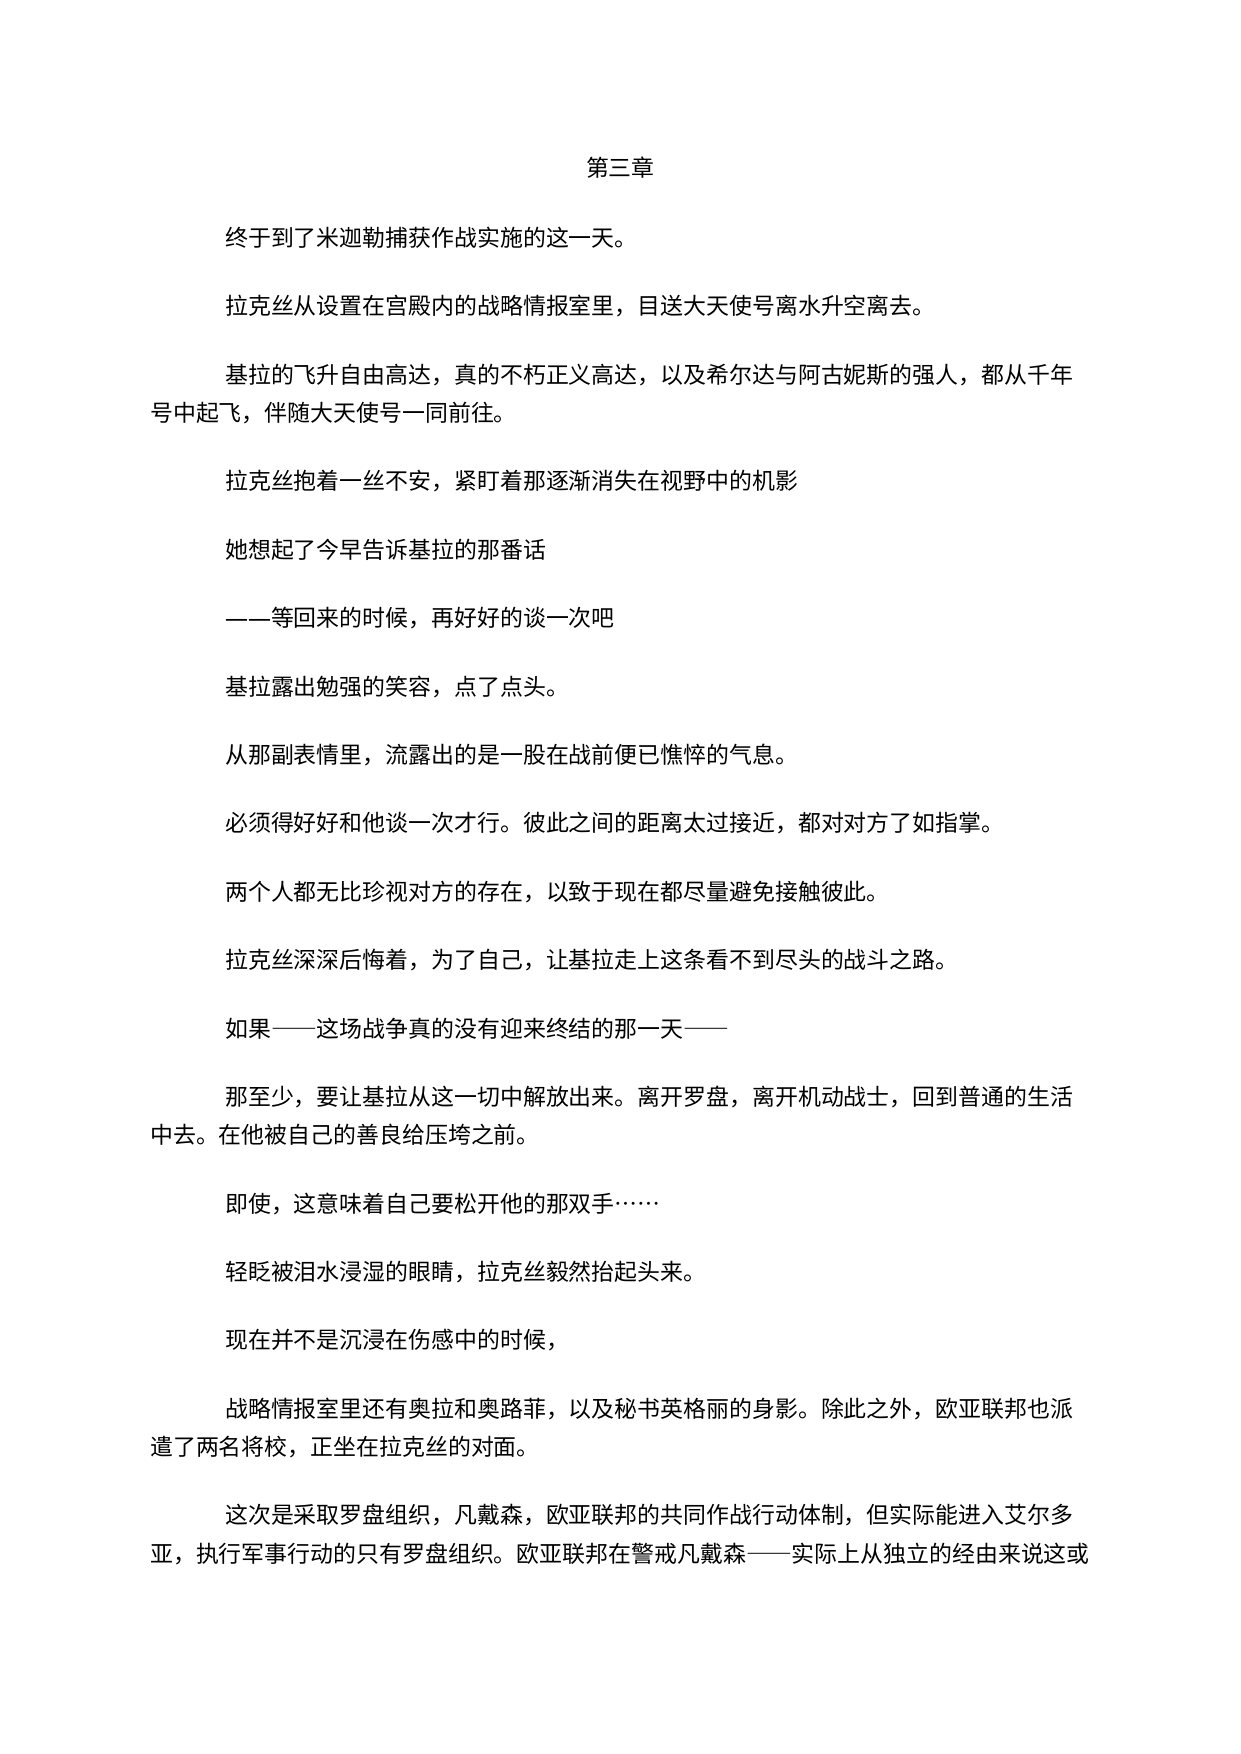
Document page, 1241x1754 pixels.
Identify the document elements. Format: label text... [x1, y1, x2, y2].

text 那至少，要让基拉从这一切中解放出来。离开罗盘，离开机动战士，回到普通的生活中去。在他被自己的善良给压垮之前。 [150, 1079, 1090, 1150]
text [150, 1497, 1090, 1569]
text 战略情报室里还有奥拉和奥路菲，以及秘书英格丽的身影。除此之外，欧亚联邦也派遣了两名将校，正坐在拉克丝的对面。 [150, 1391, 1090, 1462]
text 如果——这场战争真的没有迎来终结的那一天—— [150, 1011, 1090, 1044]
text 她想起了今早告诉基拉的那番话 [150, 531, 1090, 565]
text 即使，这意味着自己要松开他的那双手…… [150, 1186, 1090, 1219]
text 终于到了米迦勒捕获作战实施的这一天。 [150, 220, 1090, 253]
text 两个人都无比珍视对方的存在，以致于现在都尽量避免接触彼此。 [150, 874, 1090, 907]
text 轻眨被泪水浸湿的眼睛，拉克丝毅然抬起头来。 [150, 1254, 1090, 1287]
text 拉克丝深深后悔着，为了自己，让基拉走上这条看不到尽头的战斗之路。 [150, 942, 1090, 975]
text 拉克丝从设置在宫殿内的战略情报室里，目送大天使号离水升空离去。 [150, 288, 1090, 321]
text ——等回来的时候，再好好的谈一次吧 [150, 600, 1090, 633]
text 从那副表情里，流露出的是一股在战前便已憔悴的气息。 [150, 737, 1090, 770]
text 基拉露出勉强的笑容，点了点头。 [150, 668, 1090, 702]
text 必须得好好和他谈一次才行。彼此之间的距离太过接近，都对对方了如指掌。 [150, 805, 1090, 838]
text 现在并不是沉浸在伤感中的时候， [150, 1322, 1090, 1356]
title 第三章 [150, 150, 1090, 183]
text 基拉的飞升自由高达，真的不朽正义高达，以及希尔达与阿古妮斯的强人，都从千年号中起飞，伴随大天使号一同前往。 [150, 357, 1090, 428]
text 拉克丝抱着一丝不安，紧盯着那逐渐消失在视野中的机影 [150, 463, 1090, 496]
